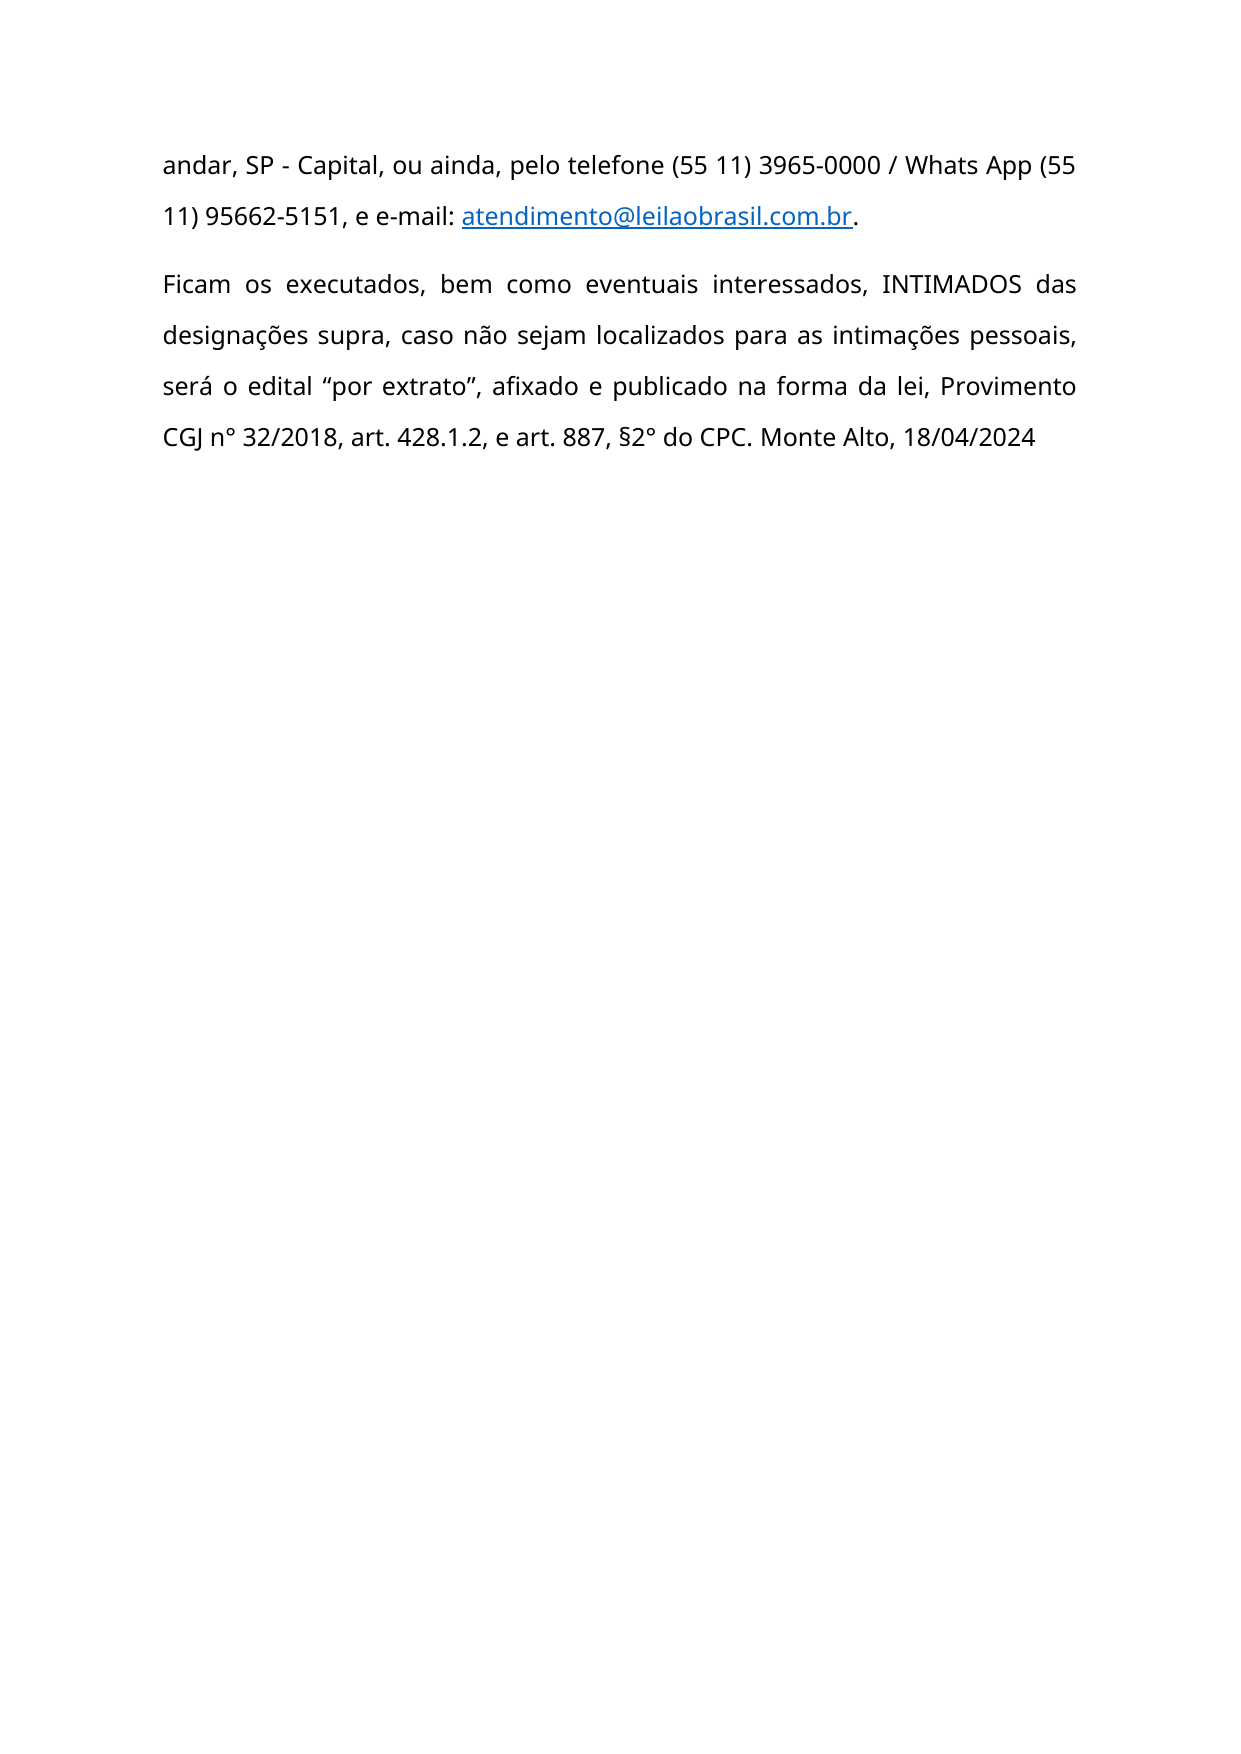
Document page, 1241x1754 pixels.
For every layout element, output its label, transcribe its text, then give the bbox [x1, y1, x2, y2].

text Ficam os executados, bem como eventuais interessados, INTIMADOS das designações supra, caso não sejam localizados para as intimações pessoais, será o edital “por extrato”, afixado e publicado na forma da lei, Provimento CGJ n° 32/2018, art. 428.1.2, e art. 887, §2° do CPC. Monte Alto, 18/04/2024 [162, 266, 1078, 453]
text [162, 148, 1078, 233]
